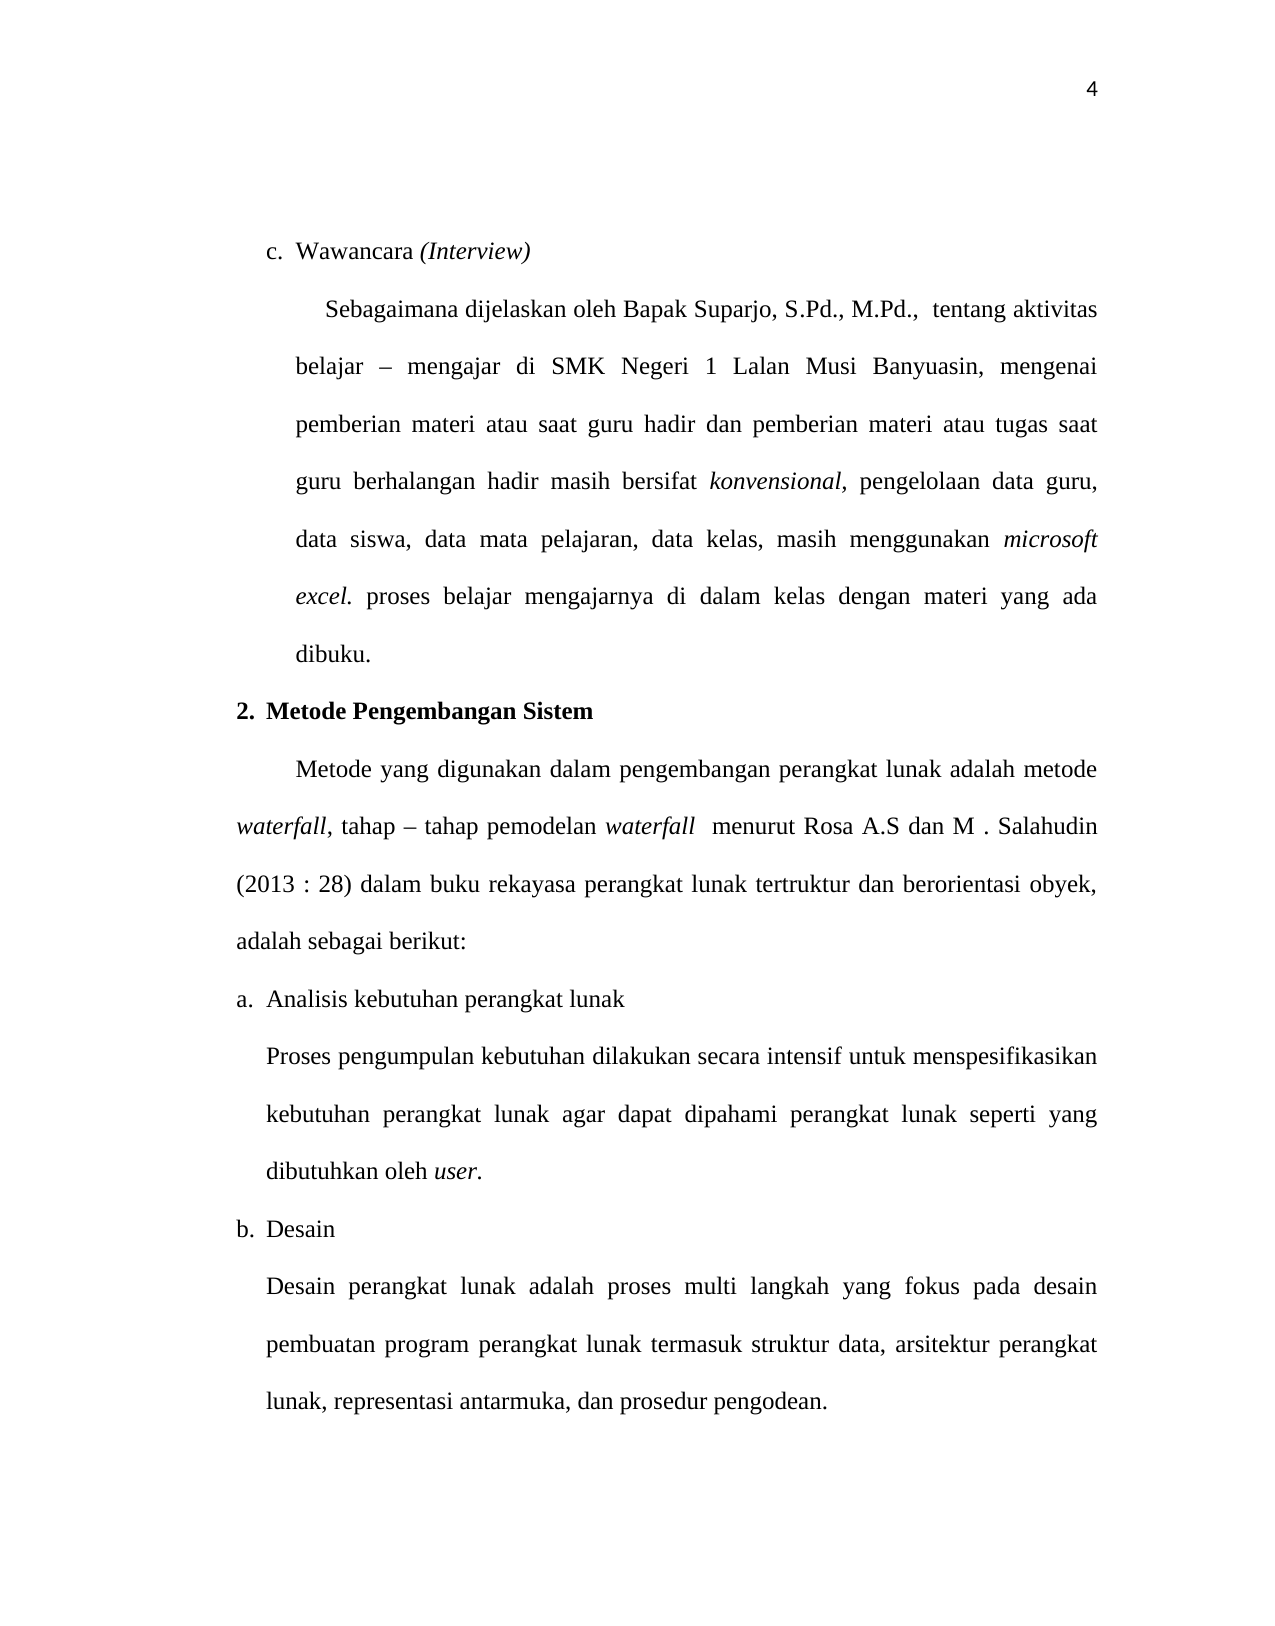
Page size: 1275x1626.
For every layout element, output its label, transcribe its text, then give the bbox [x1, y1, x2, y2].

list Desain [236, 1214, 1098, 1242]
list Wawancara (Interview) [266, 236, 1098, 265]
list Desain perangkat lunak adalah proses multi langkah yang fokus pada desain pembuatan program perangkat lunak termasuk struktur data, arsitektur perangkat lunak, representasi antarmuka, dan prosedur pengodean. [266, 1271, 1098, 1415]
list Sebagaimana dijelaskan oleh Bapak Suparjo, S.Pd., M.Pd., tentang aktivitas belajar – mengajar di SMK Negeri 1 Lalan Musi Banyuasin, mengenai pemberian materi atau saat guru hadir dan pemberian materi atau tugas saat guru berhalangan hadir masih bersifat konvensional, pengelolaan data guru, data siswa, data mata pelajaran, data kelas, masih menggunakan microsoft excel. proses belajar mengajarnya di dalam kelas dengan materi yang ada dibuku. [295, 294, 1098, 667]
list Metode yang digunakan dalam pengembangan perangkat lunak adalah metode waterfall, tahap – tahap pemodelan waterfall menurut Rosa A.S dan M . Salahudin (2013 : 28) dalam buku rekayasa perangkat lunak tertruktur dan berorientasi obyek, adalah sebagai berikut: [236, 754, 1098, 955]
list Analisis kebutuhan perangkat lunak [236, 984, 1098, 1012]
list Metode Pengembangan Sistem [236, 696, 1098, 725]
list Proses pengumpulan kebutuhan dilakukan secara intensif untuk menspesifikasikan kebutuhan perangkat lunak agar dapat dipahami perangkat lunak seperti yang dibutuhkan oleh user. [266, 1041, 1098, 1185]
